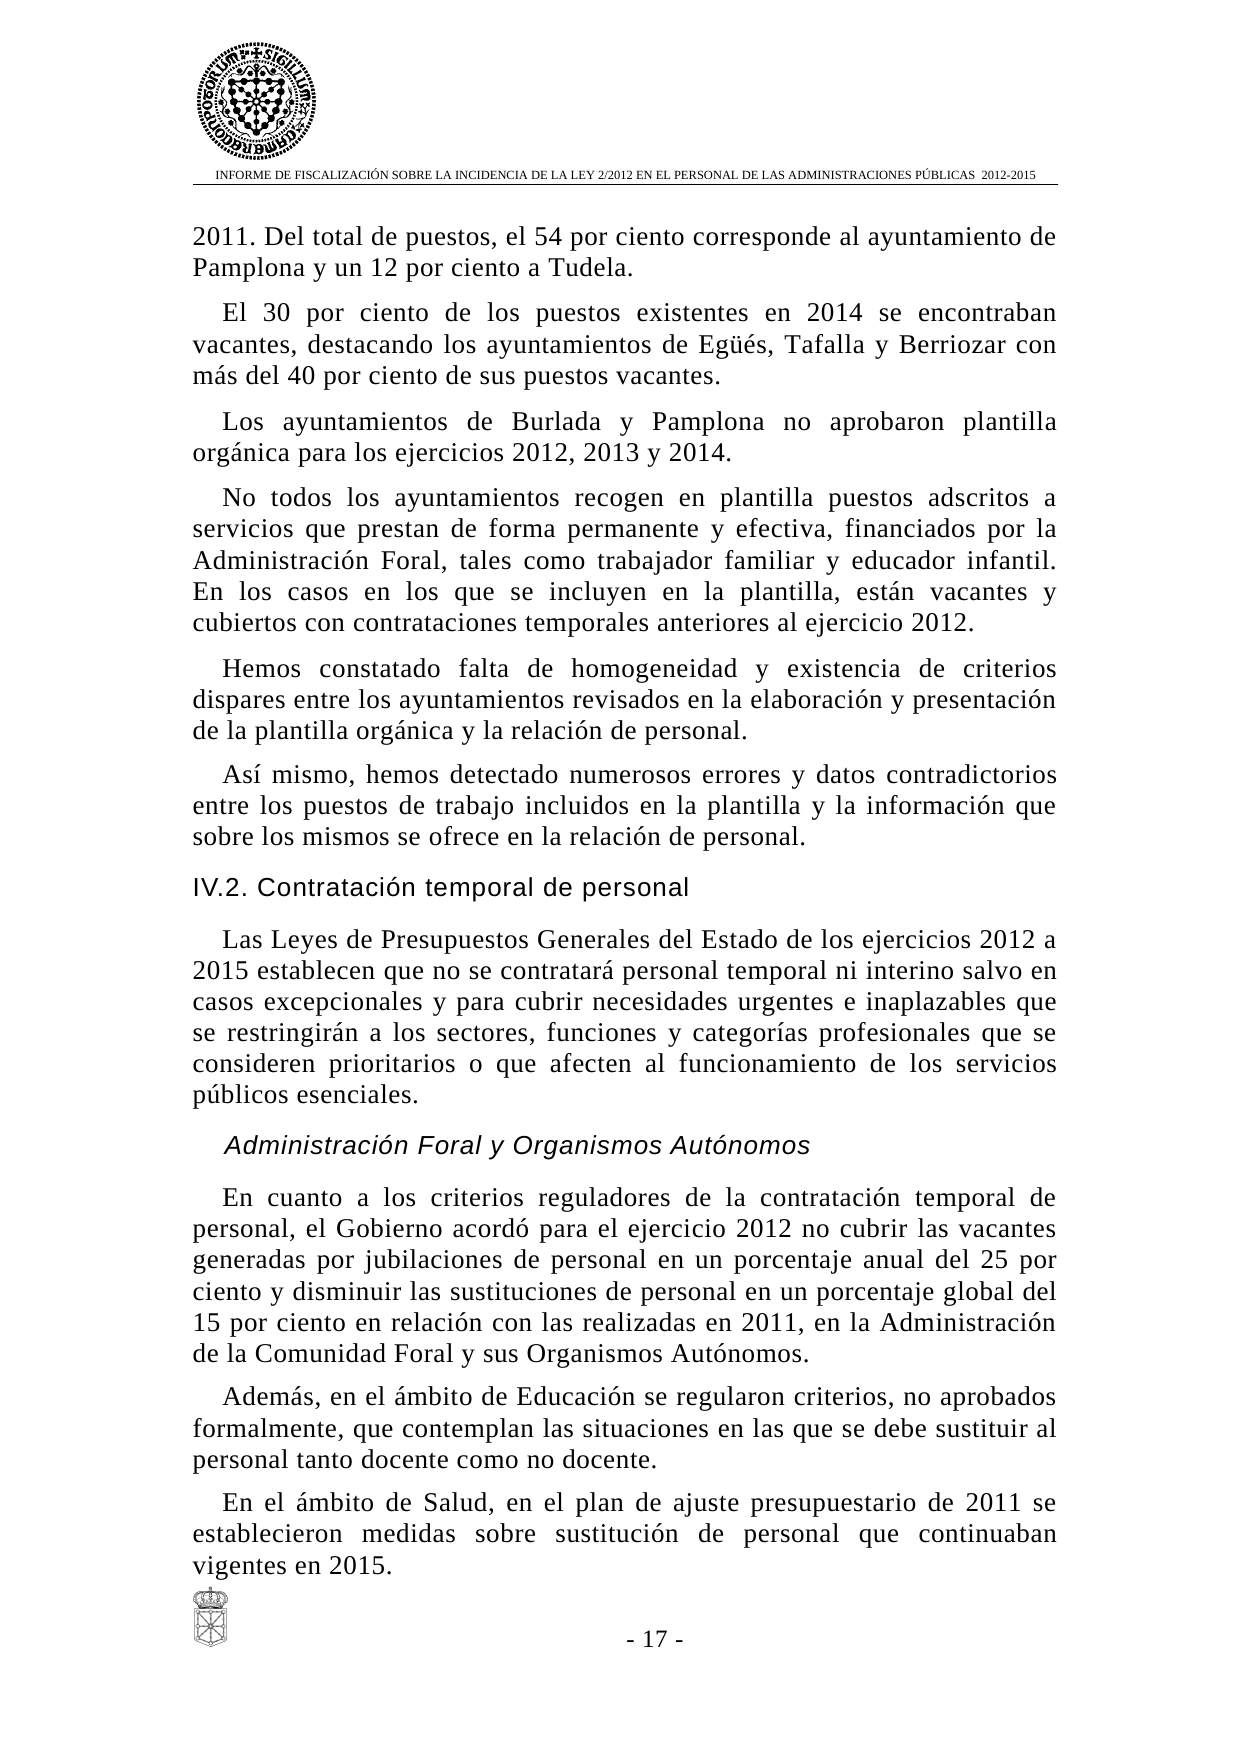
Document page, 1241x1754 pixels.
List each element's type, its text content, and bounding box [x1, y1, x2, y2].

text Además, en el ámbito de Educación se regularon criterios, no aprobados formalmente, que contemplan las situaciones en las que se debe sustituir al personal tanto docente como no docente. [192, 1381, 1058, 1474]
text Los ayuntamientos de Burlada y Pamplona no aprobaron plantilla orgánica para los ejercicios 2012, 2013 y 2014. [192, 404, 1058, 467]
text En el ámbito de Salud, en el plan de ajuste presupuestario de 2011 se establecieron medidas sobre sustitución de personal que continuaban vigentes en 2015. [192, 1486, 1058, 1580]
picture [192, 38, 319, 164]
text IV.2. Contratación temporal de personal [192, 872, 1058, 902]
text Así mismo, hemos detectado numerosos errores y datos contradictorios entre los puestos de trabajo incluidos en la plantilla y la información que sobre los mismos se ofrece en la relación de personal. [192, 758, 1058, 851]
text Hemos constatado falta de homogeneidad y existencia de criterios dispares entre los ayuntamientos revisados en la elaboración y presentación de la plantilla orgánica y la relación de personal. [192, 652, 1058, 745]
text En cuanto a los criterios reguladores de la contratación temporal de personal, el Gobierno acordó para el ejercicio 2012 no cubrir las vacantes generadas por jubilaciones de personal en un porcentaje anual del 25 por ciento y disminuir las sustituciones de personal en un porcentaje global del 15 por ciento en relación con las realizadas en 2011, en la Administración de la Comunidad Foral y sus Organismos Autónomos. [192, 1181, 1058, 1368]
text Las Leyes de Presupuestos Generales del Estado de los ejercicios 2012 a 2015 establecen que no se contratará personal temporal ni interino salvo en casos excepcionales y para cubrir necesidades urgentes e inaplazables que se restringirán a los sectores, funciones y categorías profesionales que se consideren prioritarios o que afecten al funcionamiento de los servicios públicos esenciales. [192, 923, 1058, 1109]
picture [192, 1586, 229, 1648]
text Administración Foral y Organismos Autónomos [224, 1130, 1058, 1160]
text El 30 por ciento de los puestos existentes en 2014 se encontraban vacantes, destacando los ayuntamientos de Egüés, Tafalla y Berriozar con más del 40 por ciento de sus puestos vacantes. [192, 297, 1058, 390]
text No todos los ayuntamientos recogen en plantilla puestos adscritos a servicios que prestan de forma permanente y efectiva, financiados por la Administración Foral, tales como trabajador familiar y educador infantil. En los casos en los que se incluyen en la plantilla, están vacantes y cubiertos con contrataciones temporales anteriores al ejercicio 2012. [192, 481, 1058, 637]
